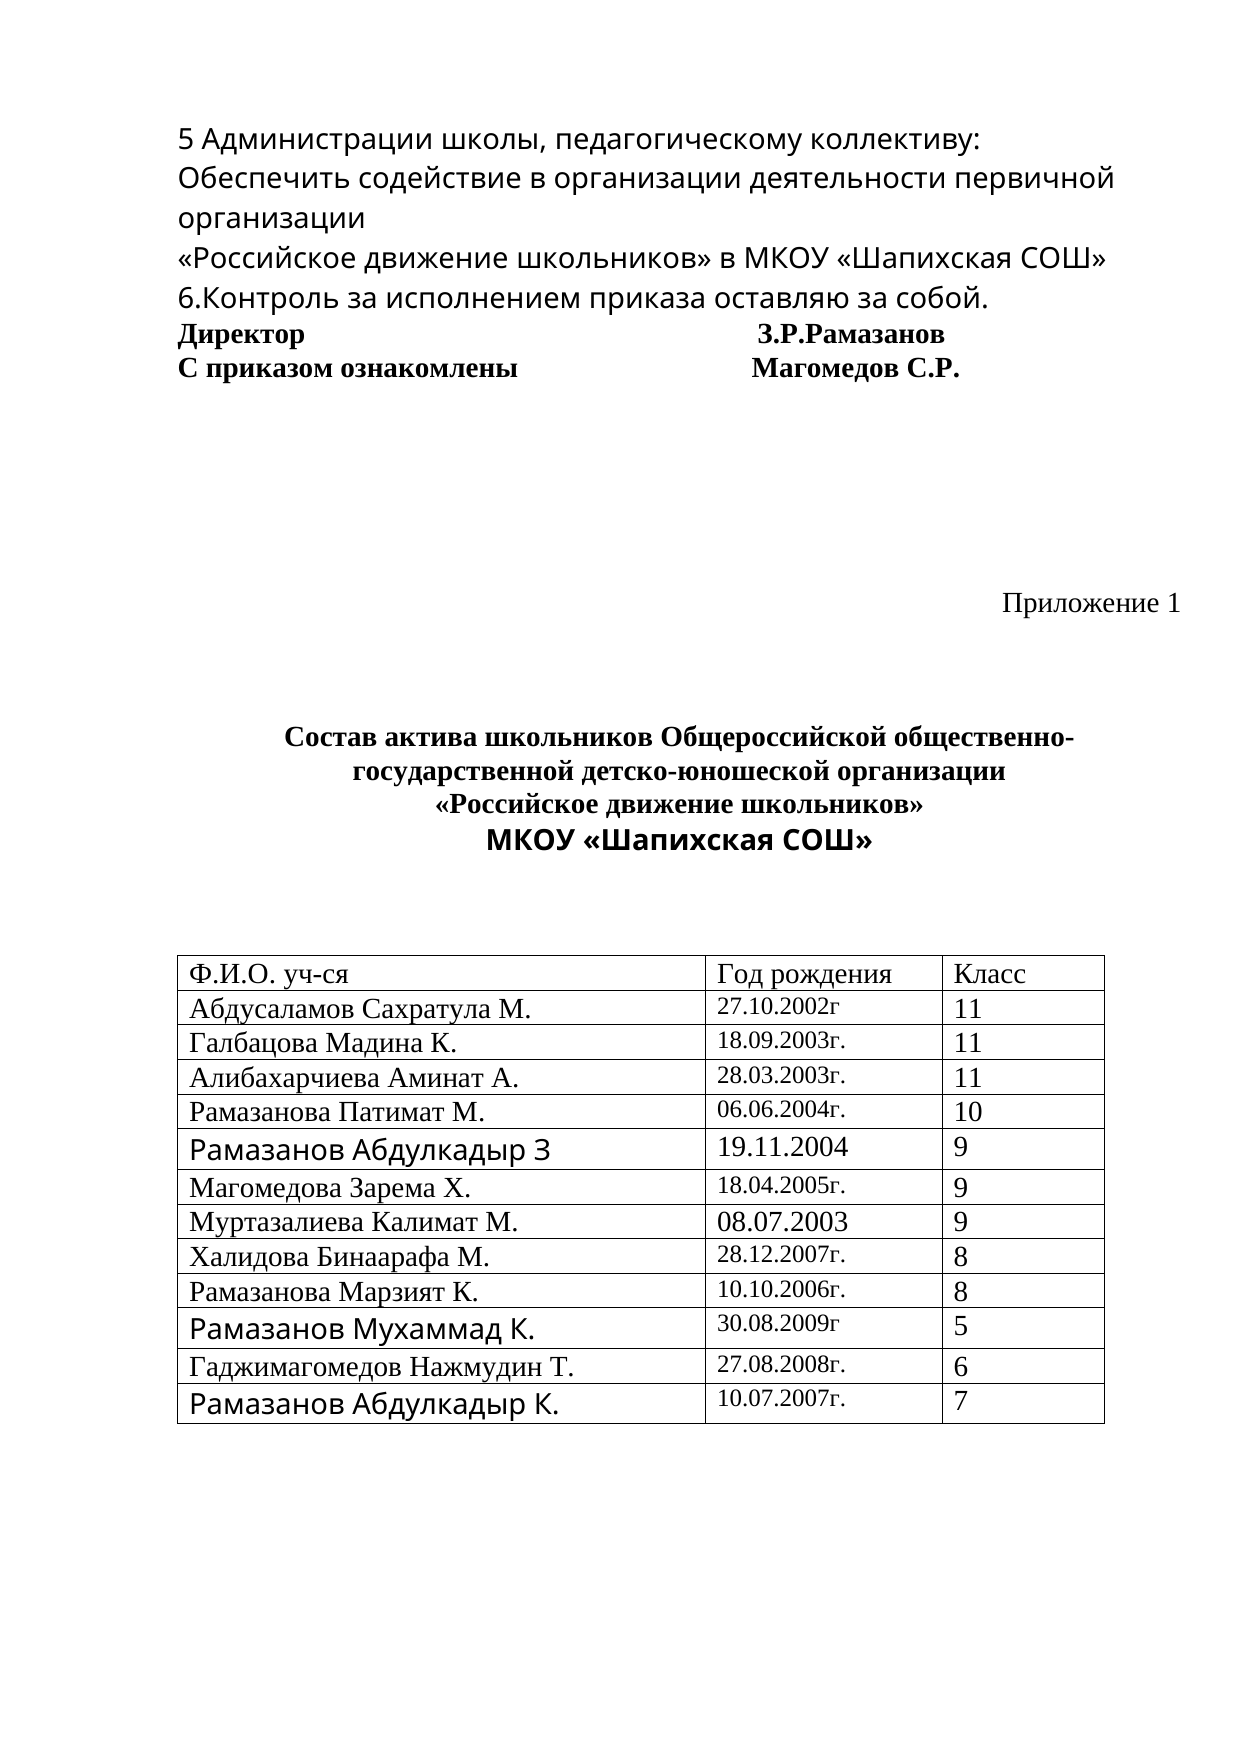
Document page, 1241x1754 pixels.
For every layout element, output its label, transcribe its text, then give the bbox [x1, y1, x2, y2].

table_cell Гаджимагомедов Нажмудин Т. [178, 1349, 705, 1382]
text 5 Администрации школы, педагогическому коллективу: [177, 118, 1181, 158]
table_cell 10.07.2007г. [706, 1384, 942, 1423]
table_cell Рамазанов Абдулкадыр К. [178, 1384, 705, 1423]
table_cell Муртазалиева Калимат М. [178, 1205, 705, 1238]
text Директор З.Р.Рамазанов [177, 317, 1181, 350]
text Обеспечить содействие в организации деятельности первичной организации [177, 158, 1181, 237]
table_cell 18.04.2005г. [706, 1170, 942, 1203]
text «Российское движение школьников» в МКОУ «Шапихская СОШ» [177, 237, 1181, 277]
table_cell Магомедова Зарема Х. [178, 1170, 705, 1203]
text С приказом ознакомлены Магомедов С.Р. [177, 350, 1181, 384]
table_header Ф.И.О. уч-ся [178, 956, 705, 990]
table_cell 11 [943, 991, 1104, 1024]
table_cell 9 [943, 1129, 1104, 1169]
table_cell 06.06.2004г. [706, 1095, 942, 1128]
table_cell Алибахарчиева Аминат А. [178, 1060, 705, 1093]
table_cell 27.10.2002г [706, 991, 942, 1024]
table_cell 9 [943, 1170, 1104, 1203]
text Состав актива школьников Общероссийской общественно-государственной детско-юношеской организации «Российское движение школьников» [177, 719, 1181, 820]
table_cell 8 [943, 1239, 1104, 1273]
table_cell 11 [943, 1060, 1104, 1093]
table_cell 11 [943, 1025, 1104, 1059]
text Приложение 1 [177, 585, 1181, 618]
text 6.Контроль за исполнением приказа оставляю за собой. [177, 277, 1181, 317]
table_cell 08.07.2003 [706, 1205, 942, 1238]
table_cell 5 [943, 1308, 1104, 1348]
table_cell 28.12.2007г. [706, 1239, 942, 1273]
table_cell 9 [943, 1205, 1104, 1238]
table_cell Рамазанов Абдулкадыр З [178, 1129, 705, 1169]
text МКОУ «Шапихская СОШ» [177, 820, 1181, 859]
table_cell 18.09.2003г. [706, 1025, 942, 1059]
table_header Класс [943, 956, 1104, 990]
table_cell 30.08.2009г [706, 1308, 942, 1348]
table_cell 28.03.2003г. [706, 1060, 942, 1093]
table_cell 19.11.2004 [706, 1129, 942, 1169]
table_cell 8 [943, 1274, 1104, 1307]
table_cell Рамазанова Патимат М. [178, 1095, 705, 1128]
table_cell Галбацова Мадина К. [178, 1025, 705, 1059]
table_cell 10 [943, 1095, 1104, 1128]
table_cell Халидова Бинаарафа М. [178, 1239, 705, 1273]
table_cell 27.08.2008г. [706, 1349, 942, 1382]
table_cell 7 [943, 1384, 1104, 1423]
table_header Год рождения [706, 956, 942, 990]
table_cell 10.10.2006г. [706, 1274, 942, 1307]
table_cell Рамазанова Марзият К. [178, 1274, 705, 1307]
table_cell 6 [943, 1349, 1104, 1382]
table_cell Абдусаламов Сахратула М. [178, 991, 705, 1024]
table_cell Рамазанов Мухаммад К. [178, 1308, 705, 1348]
